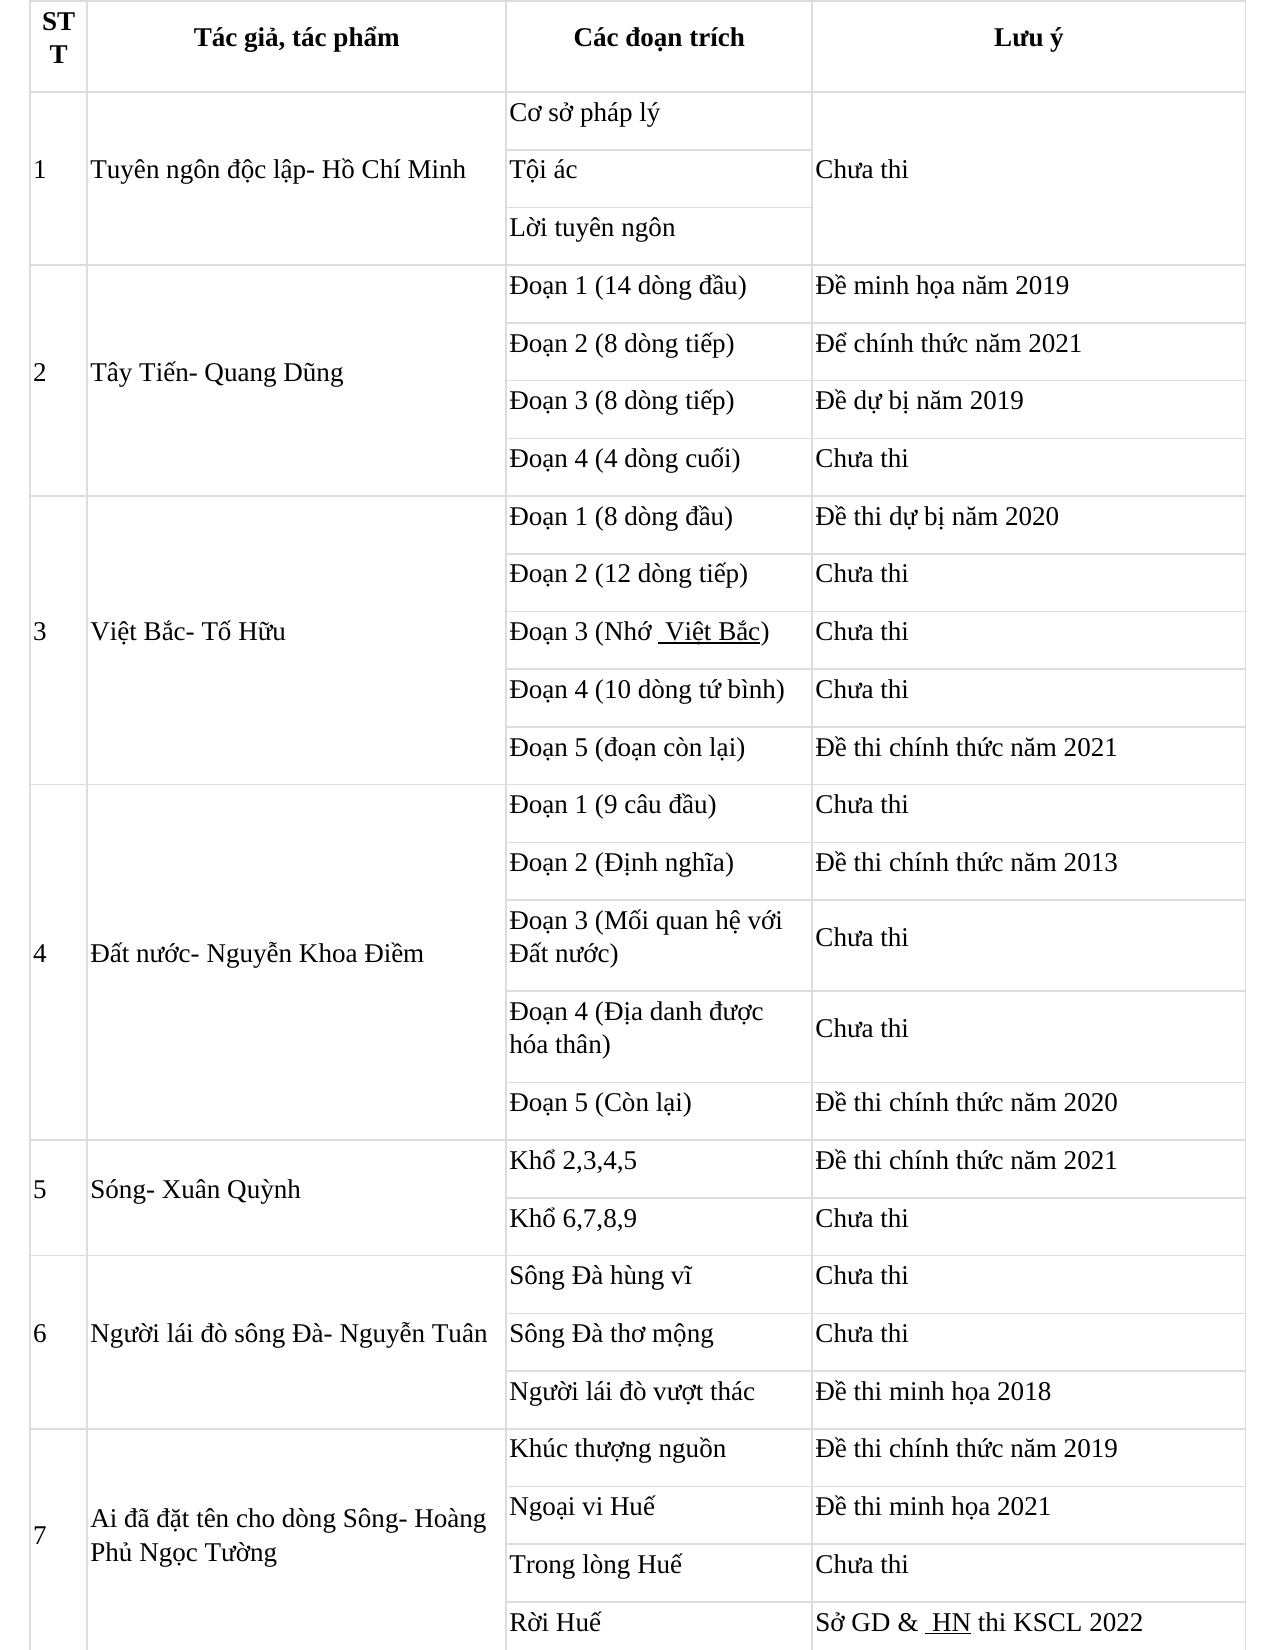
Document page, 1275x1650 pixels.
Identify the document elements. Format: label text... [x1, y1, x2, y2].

table_cell Sở GD & HN thi KSCL 2022 [813, 1603, 1245, 1650]
table_cell Sông Đà thơ mộng [507, 1314, 811, 1370]
table_cell Đề thi chính thức năm 2021 [813, 728, 1245, 784]
table_cell Tội ác [507, 151, 811, 207]
table_cell Chưa thi [813, 670, 1245, 726]
table_cell Đề thi dự bị năm 2020 [813, 497, 1245, 553]
table_cell Đoạn 1 (9 câu đầu) [507, 785, 811, 841]
table_cell Đoạn 1 (8 dòng đầu) [507, 497, 811, 553]
table_cell Chưa thi [813, 612, 1245, 668]
table_cell Đoạn 3 (Nhớ Việt Bắc) [507, 612, 811, 668]
table_cell 2 [31, 266, 86, 495]
table_cell Đề thi chính thức năm 2019 [813, 1430, 1245, 1486]
table_cell Đoạn 2 (Định nghĩa) [507, 843, 811, 899]
table_cell Đề thi chính thức năm 2020 [813, 1083, 1245, 1139]
table_cell Tây Tiến- Quang Dũng [88, 266, 505, 495]
table_header Các đoạn trích [507, 2, 811, 91]
table_cell Đoạn 4 (Địa danh được hóa thân) [507, 992, 811, 1082]
table_cell Sông Đà hùng vĩ [507, 1256, 811, 1312]
table_cell Chưa thi [813, 1199, 1245, 1255]
table_cell 7 [31, 1430, 86, 1650]
table_cell Rời Huế [507, 1603, 811, 1650]
table_cell Người lái đò vượt thác [507, 1372, 811, 1428]
table_cell Đoạn 5 (Còn lại) [507, 1083, 811, 1139]
table_cell Trong lòng Huế [507, 1545, 811, 1601]
table_cell Đề thi chính thức năm 2013 [813, 843, 1245, 899]
table_cell Cơ sở pháp lý [507, 93, 811, 149]
table_cell Tuyên ngôn độc lập- Hồ Chí Minh [88, 93, 505, 264]
table_cell Đoạn 2 (8 dòng tiếp) [507, 324, 811, 380]
table_cell Chưa thi [813, 1256, 1245, 1312]
table_cell Đoạn 3 (Mối quan hệ với Đất nước) [507, 901, 811, 990]
table_cell Khúc thượng nguồn [507, 1430, 811, 1486]
table_cell Đoạn 4 (4 dòng cuối) [507, 439, 811, 495]
table_cell Đề thi minh họa 2021 [813, 1487, 1245, 1543]
table_cell Đoạn 1 (14 dòng đầu) [507, 266, 811, 322]
table_cell Chưa thi [813, 555, 1245, 611]
table_cell Việt Bắc- Tố Hữu [88, 497, 505, 784]
table_header STT [31, 2, 86, 91]
table_cell Đề thi minh họa 2018 [813, 1372, 1245, 1428]
table_cell Khổ 6,7,8,9 [507, 1199, 811, 1255]
table_cell Đề minh họa năm 2019 [813, 266, 1245, 322]
table_header Lưu ý [813, 2, 1245, 91]
table_cell Đề dự bị năm 2019 [813, 381, 1245, 437]
table_cell Chưa thi [813, 1545, 1245, 1601]
table_cell Chưa thi [813, 1314, 1245, 1370]
table_cell 6 [31, 1256, 86, 1428]
table_cell Sóng- Xuân Quỳnh [88, 1141, 505, 1255]
table_cell Đoạn 5 (đoạn còn lại) [507, 728, 811, 784]
table_cell 1 [31, 93, 86, 264]
table_cell 5 [31, 1141, 86, 1255]
table_cell Ai đã đặt tên cho dòng Sông- Hoàng Phủ Ngọc Tường [88, 1430, 505, 1650]
table_cell 3 [31, 497, 86, 784]
table_header Tác giả, tác phẩm [88, 2, 505, 91]
table_cell Chưa thi [813, 439, 1245, 495]
table_cell Đất nước- Nguyễn Khoa Điềm [88, 785, 505, 1139]
table_cell Người lái đò sông Đà- Nguyễn Tuân [88, 1256, 505, 1428]
table_cell 4 [31, 785, 86, 1139]
table_cell Chưa thi [813, 785, 1245, 841]
table_cell Chưa thi [813, 901, 1245, 990]
table_cell Đoạn 3 (8 dòng tiếp) [507, 381, 811, 437]
table_cell Chưa thi [813, 992, 1245, 1082]
table_cell Đoạn 4 (10 dòng tứ bình) [507, 670, 811, 726]
table_cell Chưa thi [813, 93, 1245, 264]
table_cell Lời tuyên ngôn [507, 208, 811, 264]
table_cell Đề thi chính thức năm 2021 [813, 1141, 1245, 1197]
table_cell Ngoại vi Huế [507, 1487, 811, 1543]
table_cell Đoạn 2 (12 dòng tiếp) [507, 555, 811, 611]
table_cell Khổ 2,3,4,5 [507, 1141, 811, 1197]
table_cell Để chính thức năm 2021 [813, 324, 1245, 380]
